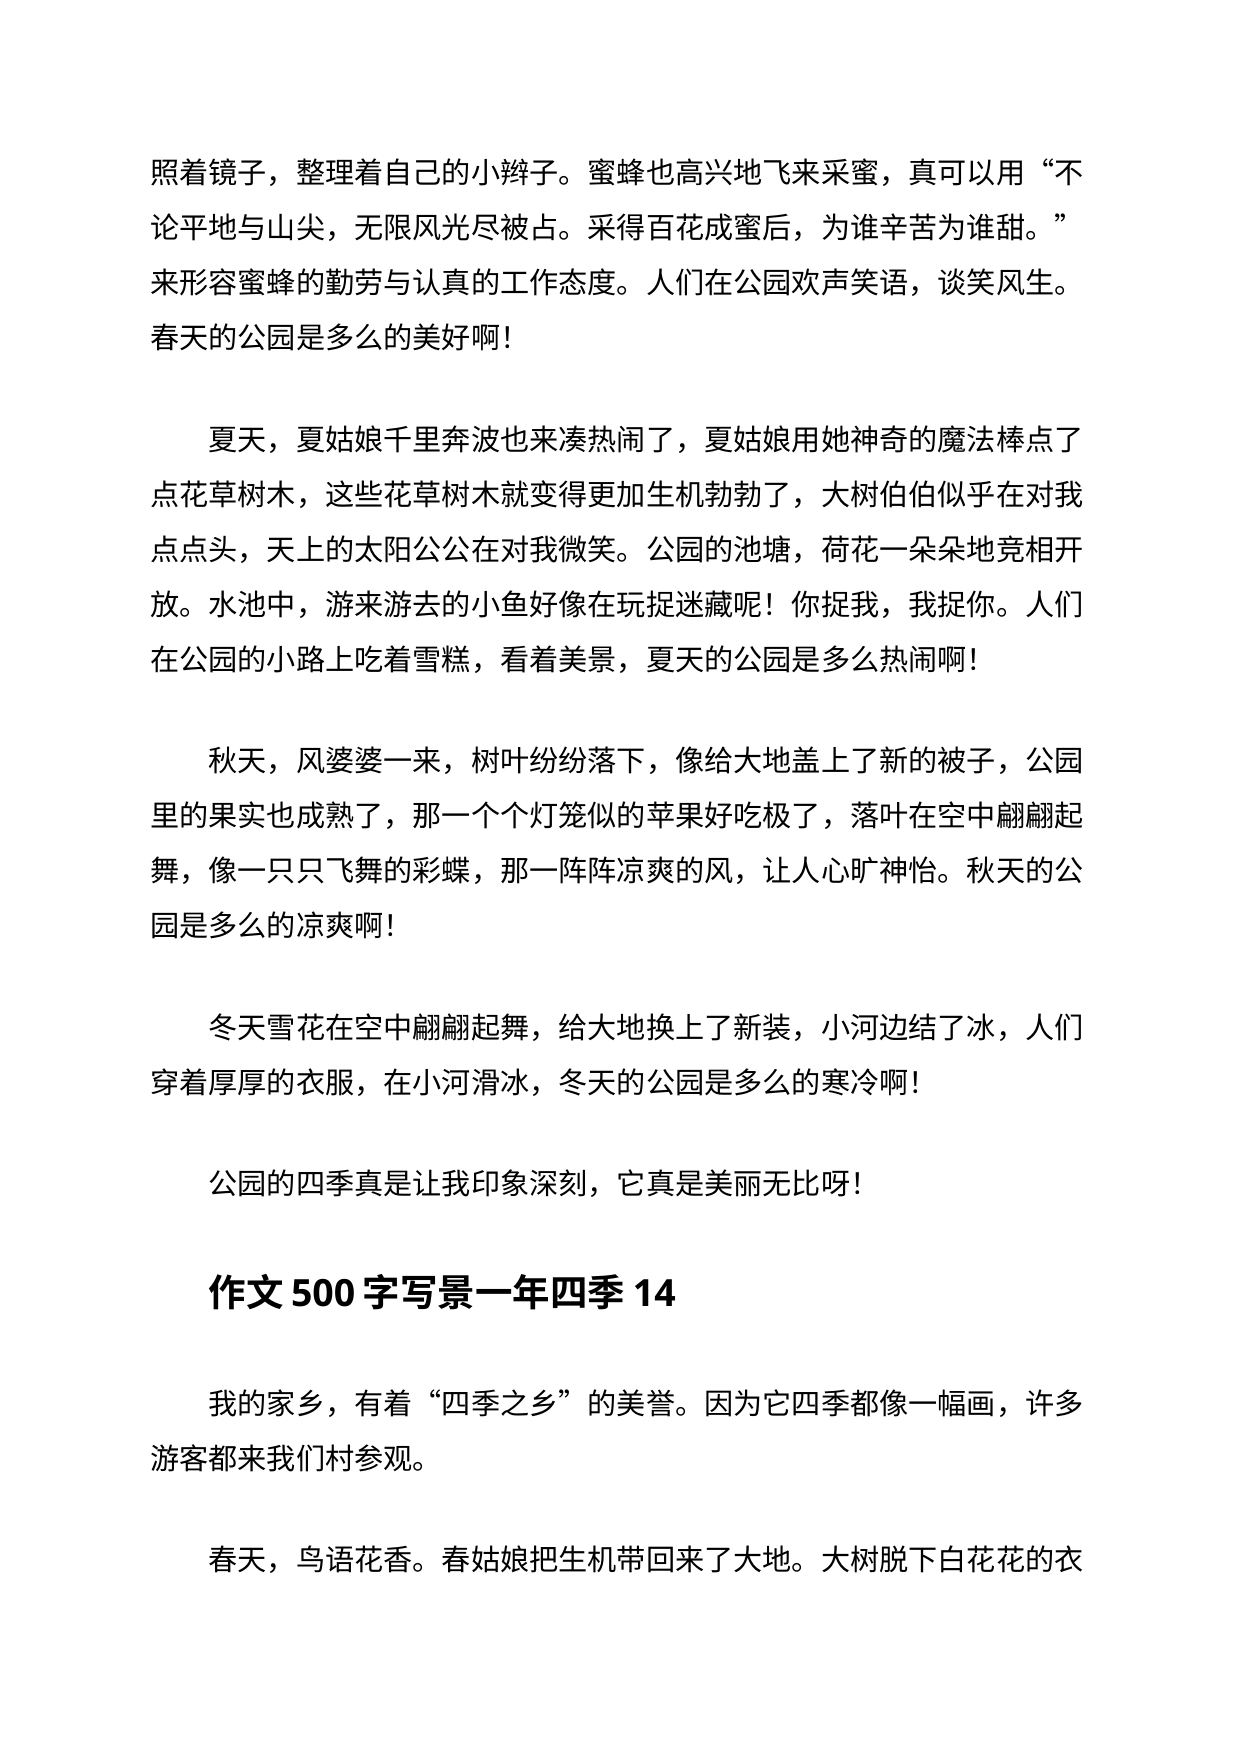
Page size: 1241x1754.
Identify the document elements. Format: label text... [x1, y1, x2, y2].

text 作文500字写景一年四季14 [150, 1263, 1090, 1317]
text 冬天雪花在空中翩翩起舞，给大地换上了新装，小河边结了冰，人们穿着厚厚的衣服，在小河滑冰，冬天的公园是多么的寒冷啊！ [150, 1004, 1090, 1101]
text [150, 1537, 1090, 1579]
text 秋天，风婆婆一来，树叶纷纷落下，像给大地盖上了新的被子，公园里的果实也成熟了，那一个个灯笼似的苹果好吃极了，落叶在空中翩翩起舞，像一只只飞舞的彩蝶，那一阵阵凉爽的风，让人心旷神怡。秋天的公园是多么的凉爽啊！ [150, 738, 1090, 945]
text 我的家乡，有着“四季之乡”的美誉。因为它四季都像一幅画，许多游客都来我们村参观。 [150, 1380, 1090, 1477]
text 夏天，夏姑娘千里奔波也来凑热闹了，夏姑娘用她神奇的魔法棒点了点花草树木，这些花草树木就变得更加生机勃勃了，大树伯伯似乎在对我点点头，天上的太阳公公在对我微笑。公园的池塘，荷花一朵朵地竞相开放。水池中，游来游去的小鱼好像在玩捉迷藏呢！你捉我，我捉你。人们在公园的小路上吃着雪糕，看着美景，夏天的公园是多么热闹啊！ [150, 416, 1090, 678]
text 公园的四季真是让我印象深刻，它真是美丽无比呀！ [150, 1161, 1090, 1203]
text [150, 150, 1090, 357]
